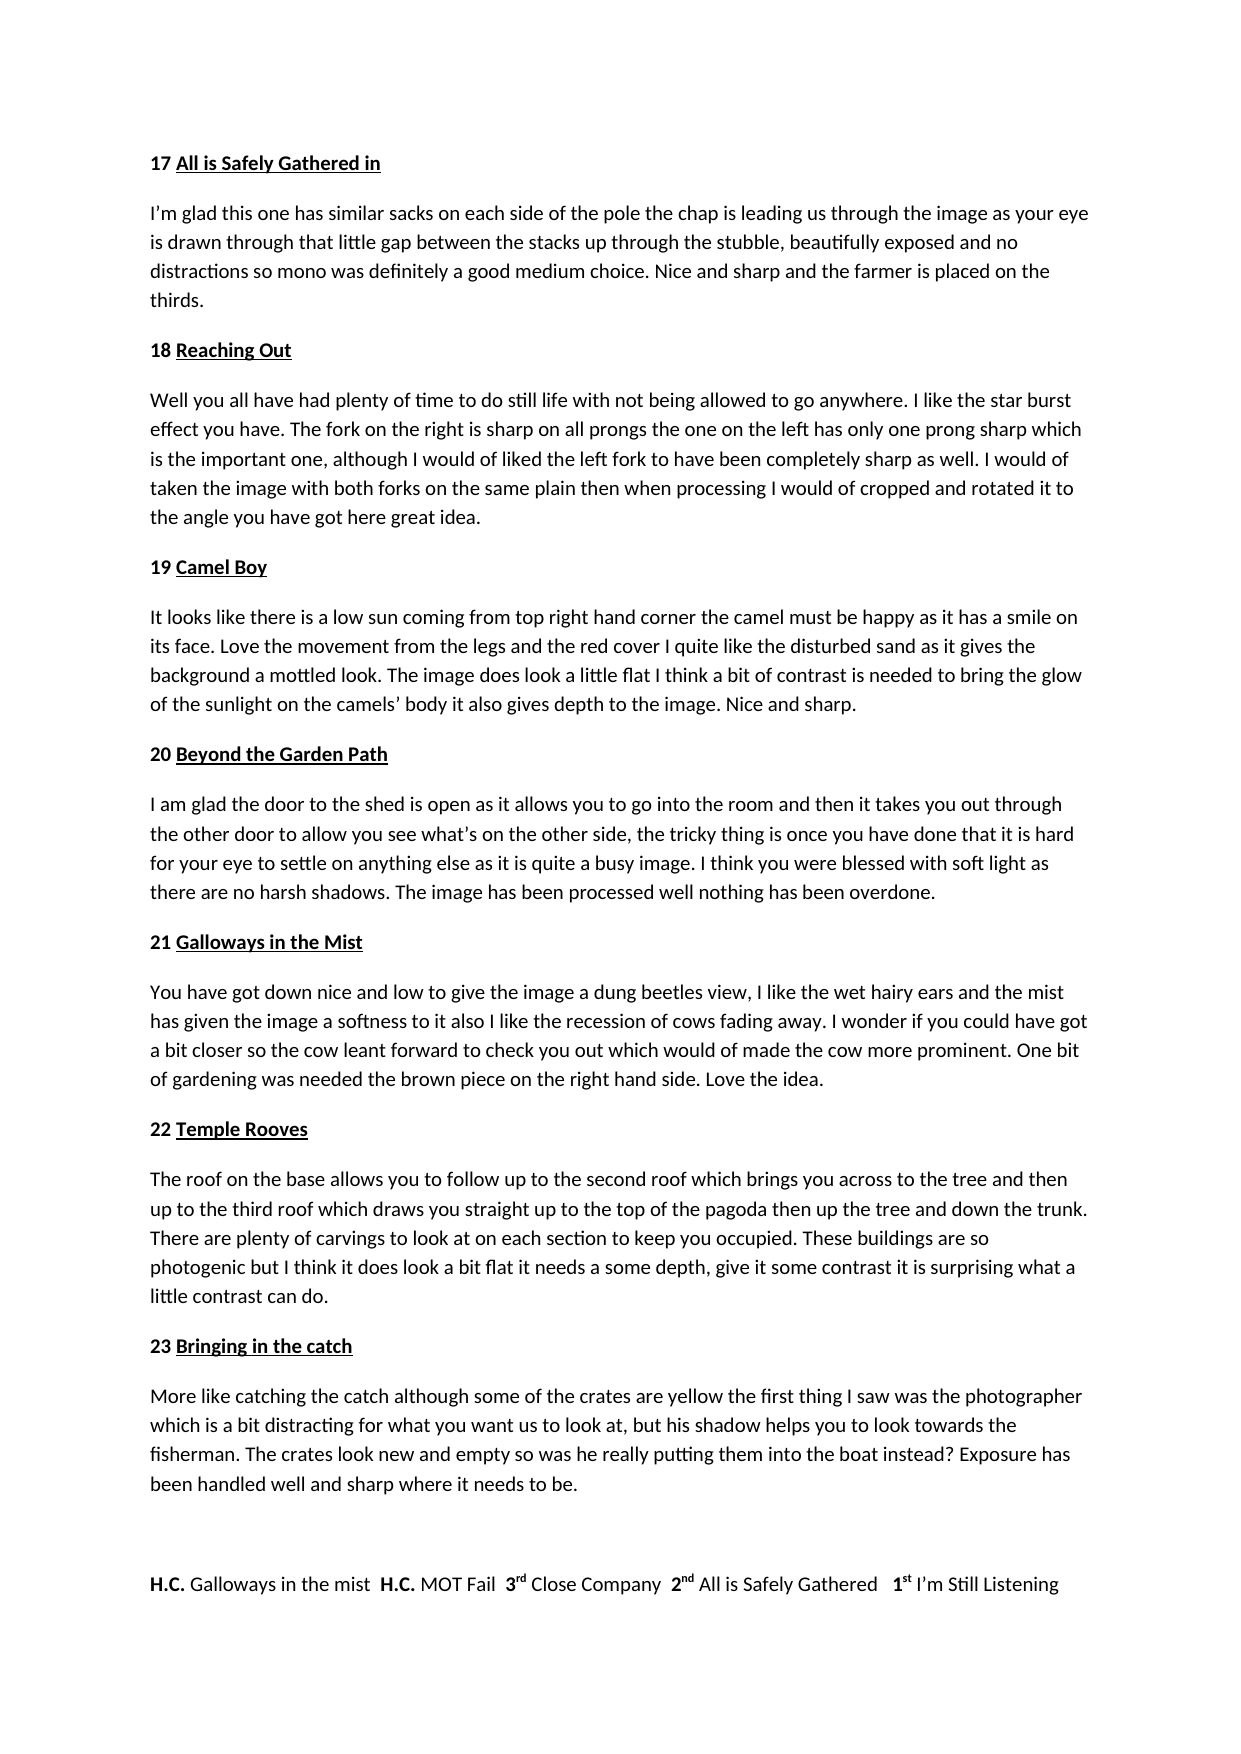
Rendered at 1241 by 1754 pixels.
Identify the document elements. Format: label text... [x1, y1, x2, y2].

text 17 All is Safely Gathered in [150, 150, 1090, 175]
text The roof on the base allows you to follow up to the second roof which brings you across to the tree and then up to the third roof which draws you straight up to the top of the pagoda then up the tree and down the trunk. There are plenty of carvings to look at on each section to keep you occupied. These buildings are so photogenic but I think it does look a bit flat it needs a some depth, give it some contrast it is surprising what a little contrast can do. [150, 1167, 1090, 1309]
text 23 Bringing in the catch [150, 1333, 1090, 1359]
text Well you all have had plenty of time to do still life with not being allowed to go anywhere. I like the star burst effect you have. The fork on the right is sharp on all prongs the one on the left has only one prong sharp which is the important one, although I would of liked the left fork to have been completely sharp as well. I would of taken the image with both forks on the same plain then when processing I would of cropped and rotated it to the angle you have got here great idea. [150, 387, 1090, 529]
text H.C. Galloways in the mist H.C. MOT Fail 3rd Close Company 2nd All is Safely Gathered 1st I’m Still Listening [150, 1571, 1090, 1596]
text It looks like there is a low sun coming from top right hand corner the camel must be happy as it has a smile on its face. Love the movement from the legs and the red cover I quite like the disturbed sand as it gives the background a mottled look. The image does look a little flat I think a bit of contrast is needed to bring the glow of the sunlight on the camels’ body it also gives depth to the image. Nice and sharp. [150, 604, 1090, 717]
text 20 Beyond the Garden Path [150, 742, 1090, 767]
text I am glad the door to the shed is open as it allows you to go into the room and then it takes you out through the other door to allow you see what’s on the other side, the tricky thing is once you have done that it is hard for your eye to settle on anything else as it is quite a busy image. I think you were blessed with soft light as there are no harsh shadows. The image has been processed well nothing has been overdone. [150, 792, 1090, 904]
text 19 Camel Boy [150, 554, 1090, 579]
text 22 Temple Rooves [150, 1117, 1090, 1142]
text More like catching the catch although some of the crates are yellow the first thing I saw was the photographer which is a bit distracting for what you want us to look at, but his shadow helps you to look towards the fisherman. The crates look new and empty so was he really putting them into the boat instead? Exposure has been handled well and sharp where it needs to be. [150, 1383, 1090, 1496]
text 21 Galloways in the Mist [150, 929, 1090, 954]
text You have got down nice and low to give the image a dung beetles view, I like the wet hairy ears and the mist has given the image a softness to it also I like the recession of cows fading away. I wonder if you could have got a bit closer so the cow leant forward to check you out which would of made the cow more prominent. One bit of gardening was needed the brown piece on the right hand side. Love the idea. [150, 979, 1090, 1092]
text I’m glad this one has similar sacks on each side of the pole the chap is leading us through the image as your eye is drawn through that little gap between the stacks up through the stubble, beautifully exposed and no distractions so mono was definitely a good medium choice. Nice and sharp and the farmer is placed on the thirds. [150, 200, 1090, 313]
text 18 Reaching Out [150, 337, 1090, 363]
